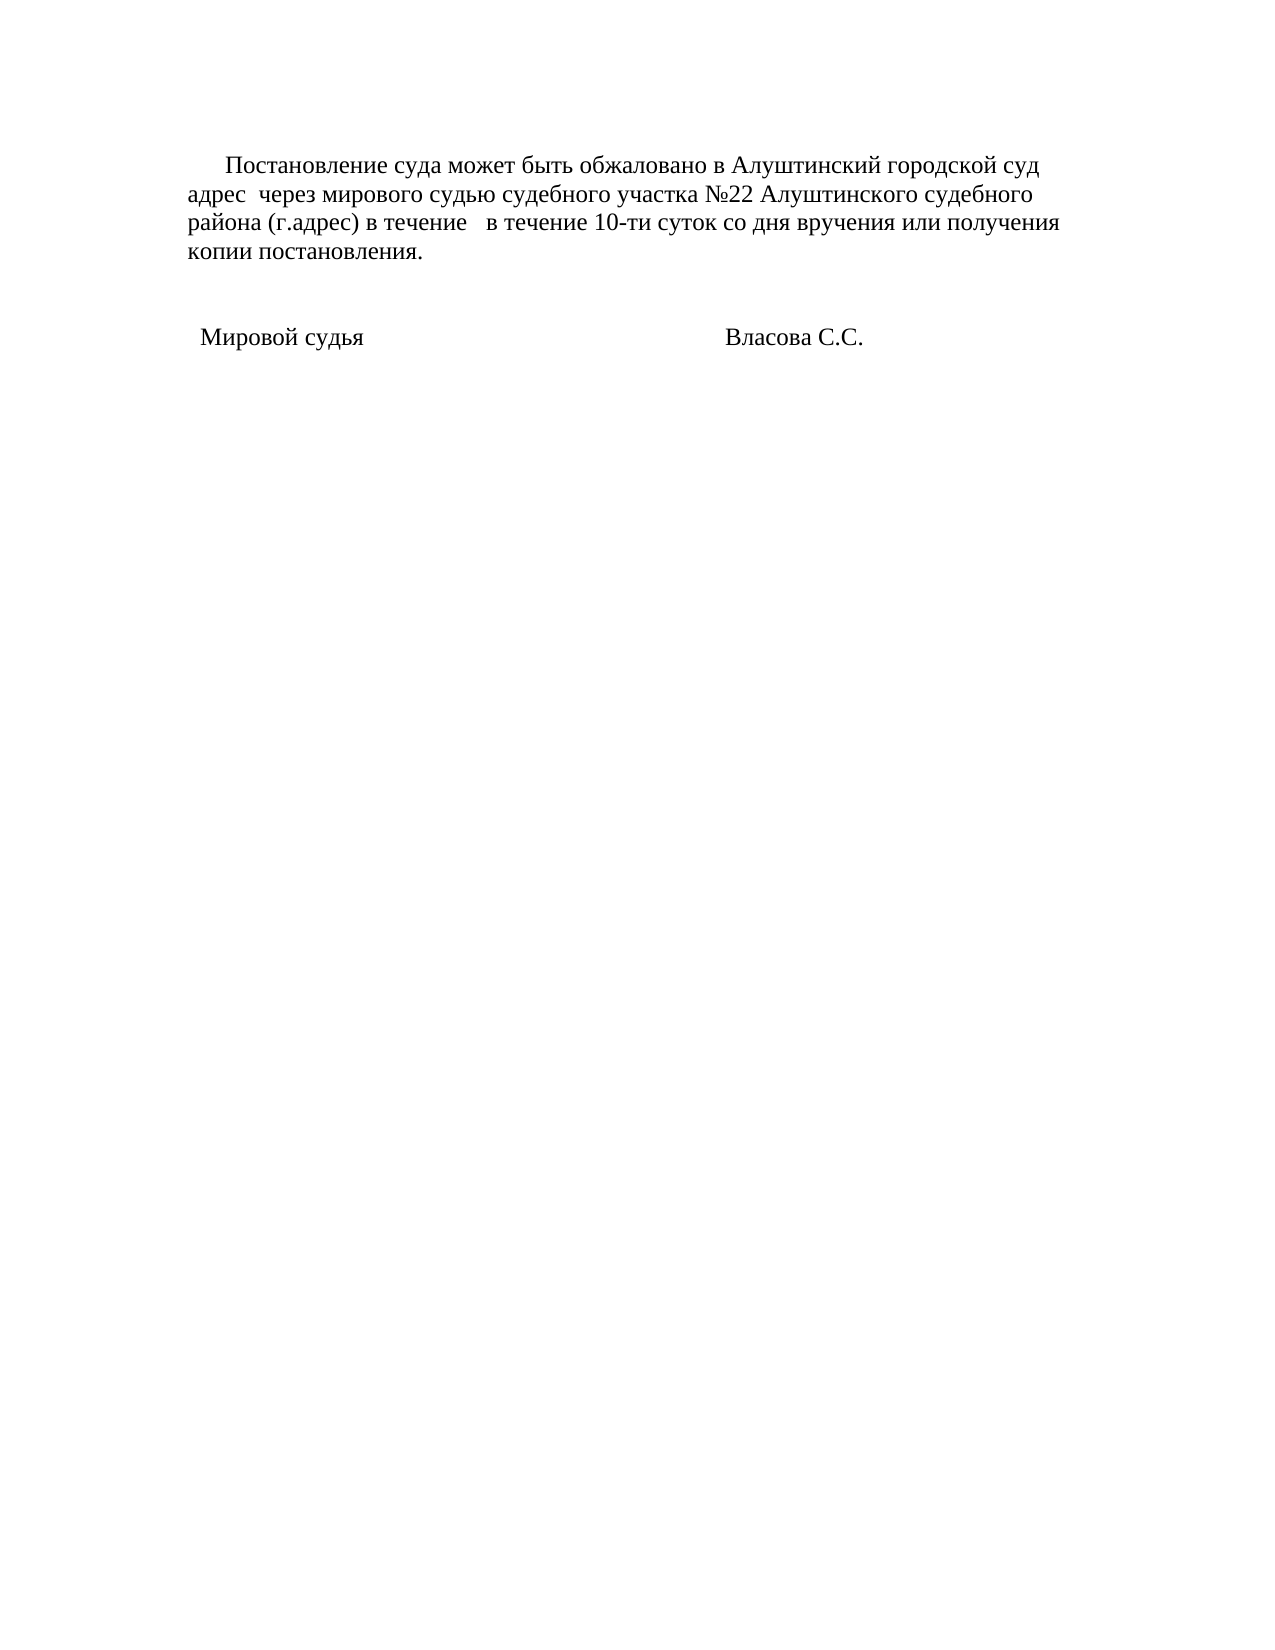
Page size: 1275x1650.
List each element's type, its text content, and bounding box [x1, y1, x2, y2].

text Мировой судья Власова С.С. [187, 322, 1087, 351]
text Постановление суда может быть обжаловано в Алуштинский городской суд адрес через мирового судью судебного участка №22 Алуштинского судебного района (г.адрес) в течение в течение 10-ти суток со дня вручения или получения копии постановления. [187, 150, 1087, 265]
